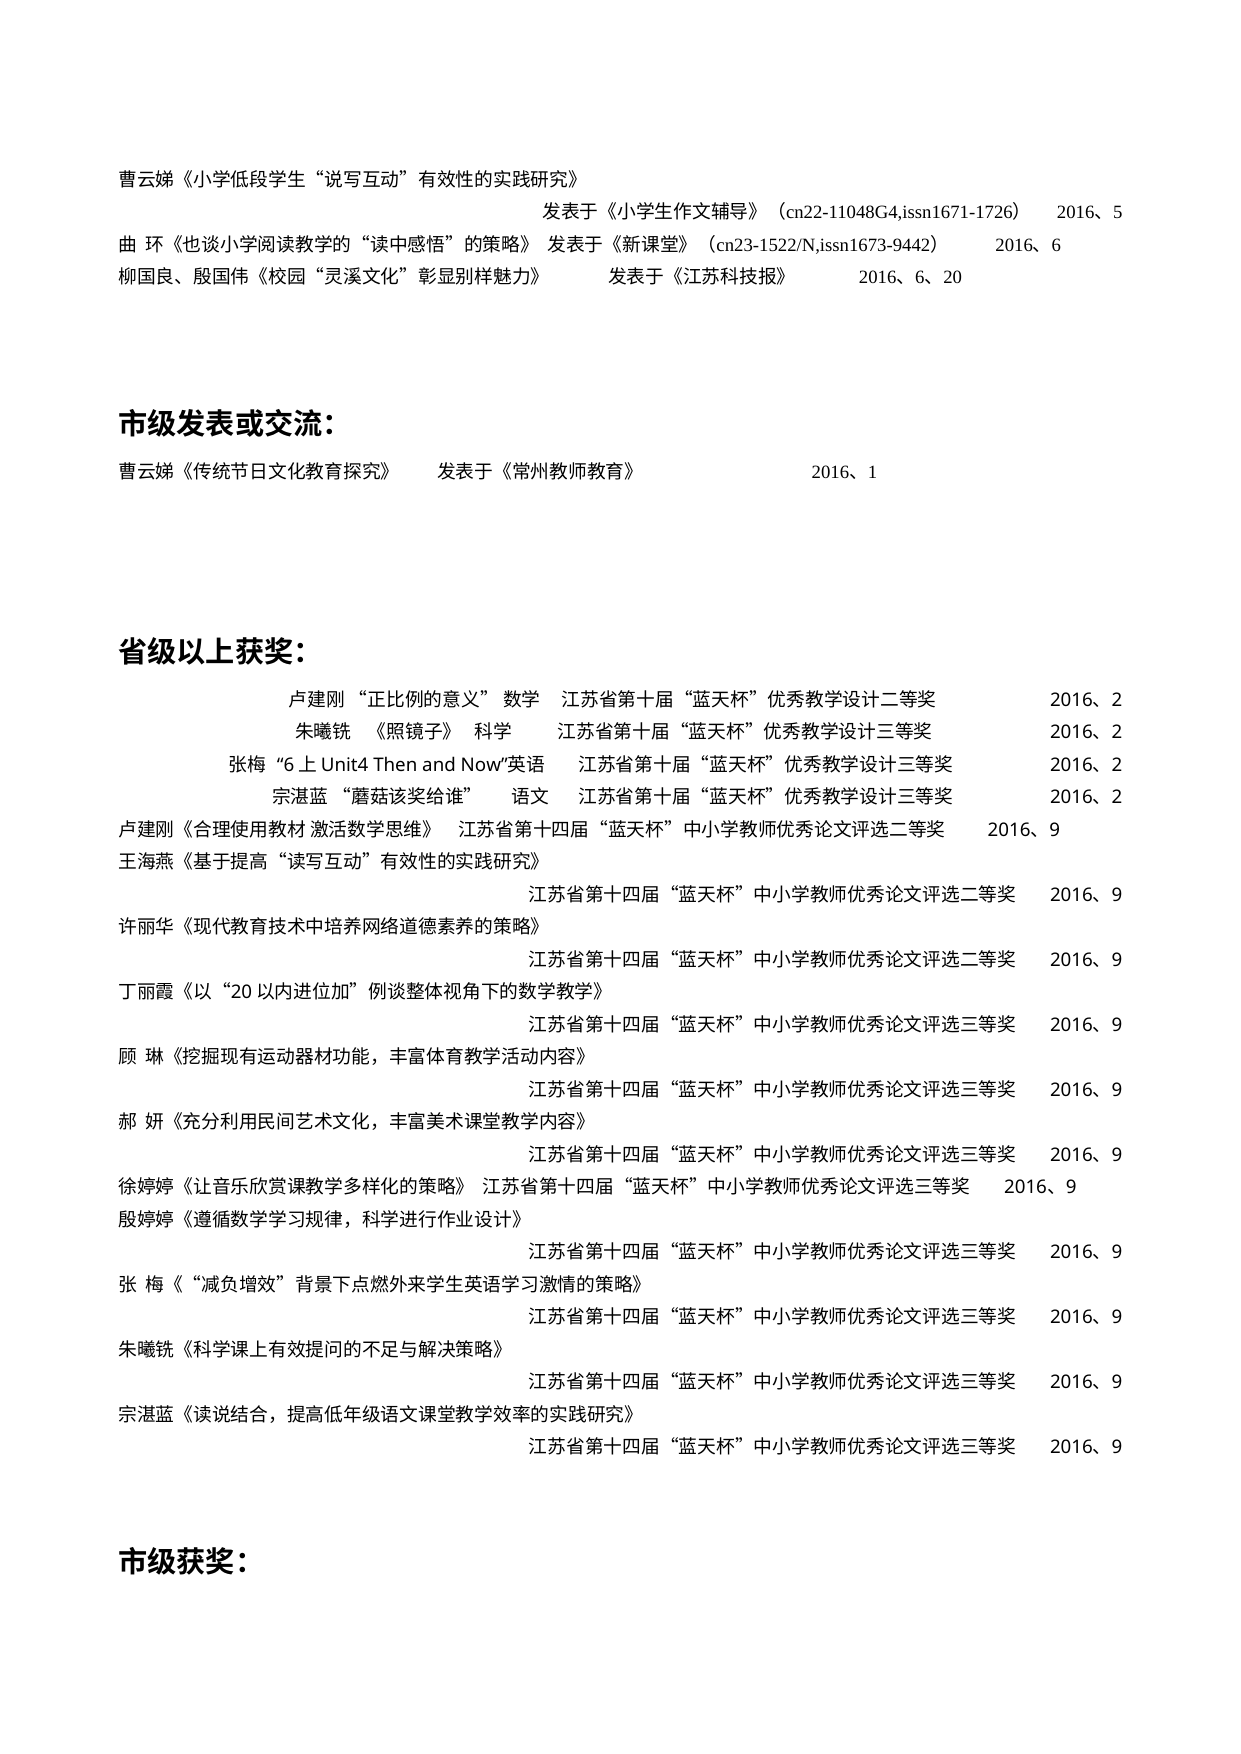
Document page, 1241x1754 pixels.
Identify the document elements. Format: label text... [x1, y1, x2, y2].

text 江苏省第十四届“蓝天杯”中小学教师优秀论文评选三等奖 2016、9 [118, 1072, 1122, 1104]
text 曲 环《也谈小学阅读教学的“读中感悟”的策略》 发表于《新课堂》（cn23-1522/N,issn1673-9442） 2016、6 [118, 227, 1122, 259]
text 丁丽霞《以“20以内进位加”例谈整体视角下的数学教学》 [118, 974, 1122, 1007]
text 江苏省第十四届“蓝天杯”中小学教师优秀论文评选三等奖 2016、9 [118, 1429, 1122, 1462]
text 江苏省第十四届“蓝天杯”中小学教师优秀论文评选三等奖 2016、9 [118, 1007, 1122, 1039]
text 顾 琳《挖掘现有运动器材功能，丰富体育教学活动内容》 [118, 1039, 1122, 1072]
text 徐婷婷《让音乐欣赏课教学多样化的策略》 江苏省第十四届“蓝天杯”中小学教师优秀论文评选三等奖 2016、9 [118, 1169, 1122, 1202]
text 市级发表或交流： [118, 389, 1122, 454]
text 卢建刚《合理使用教材 激活数学思维》 江苏省第十四届“蓝天杯”中小学教师优秀论文评选二等奖 2016、9 [118, 812, 1122, 844]
text 卢建刚 “正比例的意义” 数学 江苏省第十届“蓝天杯”优秀教学设计二等奖 2016、2 [118, 682, 1122, 714]
text 宗湛蓝 “蘑菇该奖给谁” 语文 江苏省第十届“蓝天杯”优秀教学设计三等奖 2016、2 [118, 779, 1122, 812]
text 市级获奖： [118, 1527, 1084, 1592]
text 朱曦铣《科学课上有效提问的不足与解决策略》 [118, 1332, 1122, 1364]
text 江苏省第十四届“蓝天杯”中小学教师优秀论文评选二等奖 2016、9 [118, 877, 1122, 909]
text 宗湛蓝《读说结合，提高低年级语文课堂教学效率的实践研究》 [118, 1397, 1122, 1429]
text 江苏省第十四届“蓝天杯”中小学教师优秀论文评选二等奖 2016、9 [118, 942, 1122, 974]
text 江苏省第十四届“蓝天杯”中小学教师优秀论文评选三等奖 2016、9 [118, 1137, 1122, 1169]
text 曹云娣《传统节日文化教育探究》 发表于《常州教师教育》 2016、1 [118, 454, 1122, 487]
text 王海燕《基于提高“读写互动”有效性的实践研究》 [118, 844, 1122, 877]
text 许丽华《现代教育技术中培养网络道德素养的策略》 [118, 909, 1122, 942]
text 柳国良、殷国伟《校园“灵溪文化”彰显别样魅力》 发表于《江苏科技报》 2016、6、20 [118, 259, 1122, 292]
text 曹云娣《小学低段学生“说写互动”有效性的实践研究》 [118, 162, 1122, 194]
text 江苏省第十四届“蓝天杯”中小学教师优秀论文评选三等奖 2016、9 [118, 1234, 1122, 1267]
text 江苏省第十四届“蓝天杯”中小学教师优秀论文评选三等奖 2016、9 [118, 1299, 1122, 1332]
text 朱曦铣 《照镜子》 科学 江苏省第十届“蓝天杯”优秀教学设计三等奖 2016、2 [118, 714, 1122, 747]
text 郝 妍《充分利用民间艺术文化，丰富美术课堂教学内容》 [118, 1104, 1122, 1137]
text 张 梅《“减负增效”背景下点燃外来学生英语学习激情的策略》 [118, 1267, 1122, 1299]
text 省级以上获奖： [118, 617, 1122, 682]
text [118, 194, 1122, 227]
text 殷婷婷《遵循数学学习规律，科学进行作业设计》 [118, 1202, 1122, 1234]
text 江苏省第十四届“蓝天杯”中小学教师优秀论文评选三等奖 2016、9 [118, 1364, 1122, 1397]
text 张梅 “6上Unit4 Then and Now”英语 江苏省第十届“蓝天杯”优秀教学设计三等奖 2016、2 [118, 747, 1122, 779]
